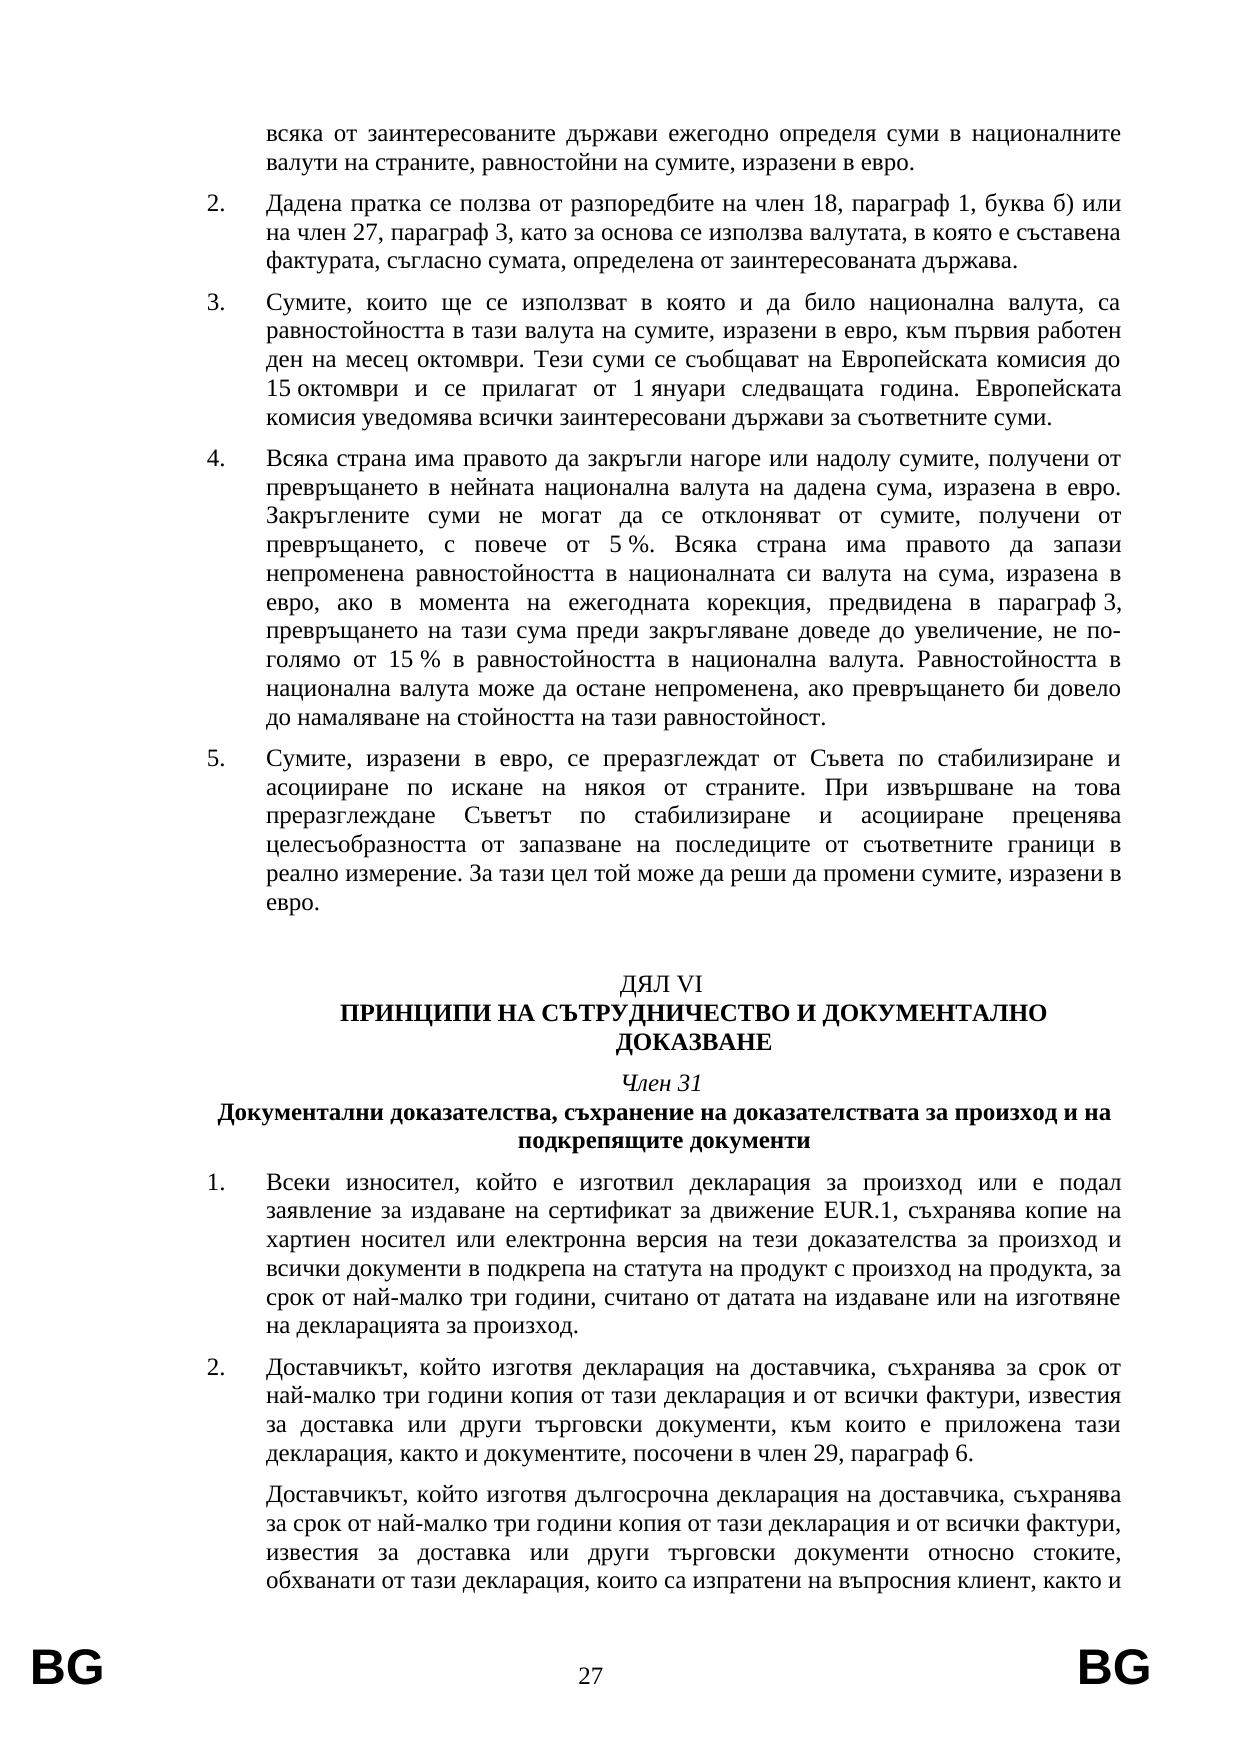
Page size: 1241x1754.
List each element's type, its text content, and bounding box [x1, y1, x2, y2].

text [207, 118, 1122, 176]
text Член 31 Документални доказателства, съхранение на доказателствата за произход и на подкрепящите документи [207, 1068, 1122, 1154]
text 5. Сумите, изразени в евро, се преразглеждат от Съвета по стабилизиране и асоцииране по искане на някоя от страните. При извършване на това преразглеждане Съветът по стабилизиране и асоцииране преценява целесъобразността от запазване на последиците от съответните граници в реално измерение. За тази цел той може да реши да промени сумите, изразени в евро. [207, 743, 1122, 916]
text 1. Всеки износител, който е изготвил декларация за произход или е подал заявление за издаване на сертификат за движение EUR.1, съхранява копие на хартиен носител или електронна версия на тези доказателства за произход и всички документи в подкрепа на статута на продукт с произход на продукта, за срок от най-малко три години, считано от датата на издаване или на изготвяне на декларацията за произход. [207, 1167, 1122, 1339]
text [266, 1479, 1122, 1594]
text ДЯЛ VI ПРИНЦИПИ НА СЪТРУДНИЧЕСТВО И ДОКУМЕНТАЛНО ДОКАЗВАНЕ [207, 969, 1122, 1056]
text 4. Всяка страна има правото да закръгли нагоре или надолу сумите, получени от превръщането в нейната национална валута на дадена сума, изразена в евро. Закръглените суми не могат да се отклоняват от сумите, получени от превръщането, с повече от 5 %. Всяка страна има правото да запази непроменена равностойността в националната си валута на сума, изразена в евро, ако в момента на ежегодната корекция, предвидена в параграф 3, превръщането на тази сума преди закръгляване доведе до увеличение, не по-голямо от 15 % в равностойността в национална валута. Равностойността в национална валута може да остане непроменена, ако превръщането би довело до намаляване на стойността на тази равностойност. [207, 443, 1122, 731]
text 3. Сумите, които ще се използват в която и да било национална валута, са равностойността в тази валута на сумите, изразени в евро, към първия работен ден на месец октомври. Тези суми се съобщават на Европейската комисия до 15 октомври и се прилагат от 1 януари следващата година. Европейската комисия уведомява всички заинтересовани държави за съответните суми. [207, 287, 1122, 431]
text 2. Дадена пратка се ползва от разпоредбите на член 18, параграф 1, буква б) или на член 27, параграф 3, като за основа се използва валутата, в която е съставена фактурата, съгласно сумата, определена от заинтересованата държава. [207, 188, 1122, 274]
text 2. Доставчикът, който изготвя декларация на доставчика, съхранява за срок от най-малко три години копия от тази декларация и от всички фактури, известия за доставка или други търговски документи, към които е приложена тази декларация, както и документите, посочени в член 29, параграф 6. [207, 1352, 1122, 1467]
